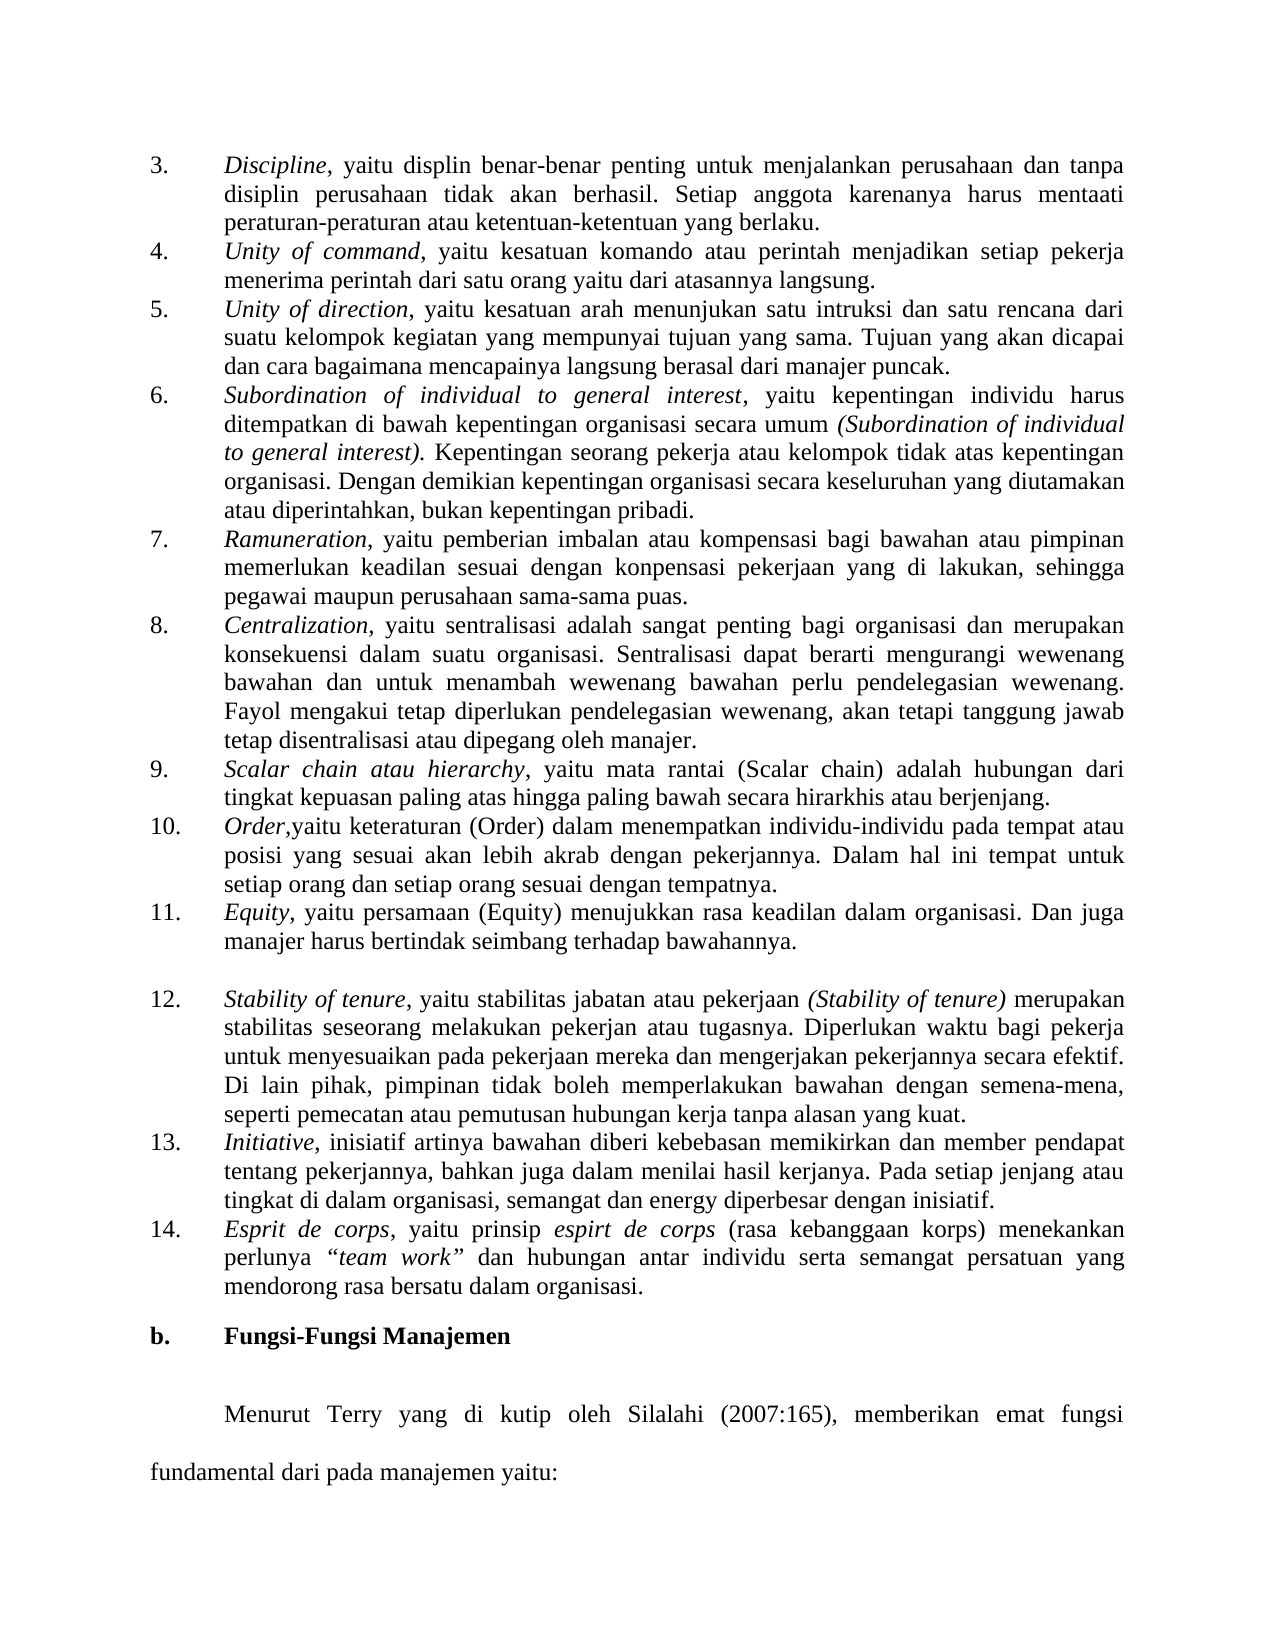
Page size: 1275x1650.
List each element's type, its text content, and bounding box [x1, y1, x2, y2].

list Unity of direction, yaitu kesatuan arah menunjukan satu intruksi dan satu rencana dari suatu kelompok kegiatan yang mempunyai tujuan yang sama. Tujuan yang akan dicapai dan cara bagaimana mencapainya langsung berasal dari manajer puncak. [150, 294, 1125, 380]
list Esprit de corps, yaitu prinsip espirt de corps (rasa kebanggaan korps) menekankan perlunya “team work” dan hubungan antar individu serta semangat persatuan yang mendorong rasa bersatu dalam organisasi. [150, 1214, 1125, 1300]
text Menurut Terry yang di kutip oleh Silalahi (2007:165), memberikan emat fungsi fundamental dari pada manajemen yaitu: [150, 1399, 1125, 1485]
list Equity, yaitu persamaan (Equity) menujukkan rasa keadilan dalam organisasi. Dan juga manajer harus bertindak seimbang terhadap bawahannya. [150, 897, 1125, 955]
list Subordination of individual to general interest, yaitu kepentingan individu harus ditempatkan di bawah kepentingan organisasi secara umum (Subordination of individual to general interest). Kepentingan seorang pekerja atau kelompok tidak atas kepentingan organisasi. Dengan demikian kepentingan organisasi secara keseluruhan yang diutamakan atau diperintahkan, bukan kepentingan pribadi. [150, 380, 1125, 524]
list Unity of command, yaitu kesatuan komando atau perintah menjadikan setiap pekerja menerima perintah dari satu orang yaitu dari atasannya langsung. [150, 236, 1125, 294]
list Stability of tenure, yaitu stabilitas jabatan atau pekerjaan (Stability of tenure) merupakan stabilitas seseorang melakukan pekerjan atau tugasnya. Diperlukan waktu bagi pekerja untuk menyesuaikan pada pekerjaan mereka dan mengerjakan pekerjannya secara efektif. Di lain pihak, pimpinan tidak boleh memperlakukan bawahan dengan semena-mena, seperti pemecatan atau pemutusan hubungan kerja tanpa alasan yang kuat. [150, 984, 1125, 1127]
list Initiative, inisiatif artinya bawahan diberi kebebasan memikirkan dan member pendapat tentang pekerjannya, bahkan juga dalam menilai hasil kerjanya. Pada setiap jenjang atau tingkat di dalam organisasi, semangat dan energy diperbesar dengan inisiatif. [150, 1127, 1125, 1214]
list Ramuneration, yaitu pemberian imbalan atau kompensasi bagi bawahan atau pimpinan memerlukan keadilan sesuai dengan konpensasi pekerjaan yang di lakukan, sehingga pegawai maupun perusahaan sama-sama puas. [150, 524, 1125, 610]
list Order,yaitu keteraturan (Order) dalam menempatkan individu-individu pada tempat atau posisi yang sesuai akan lebih akrab dengan pekerjannya. Dalam hal ini tempat untuk setiap orang dan setiap orang sesuai dengan tempatnya. [150, 811, 1125, 897]
list Centralization, yaitu sentralisasi adalah sangat penting bagi organisasi dan merupakan konsekuensi dalam suatu organisasi. Sentralisasi dapat berarti mengurangi wewenang bawahan dan untuk menambah wewenang bawahan perlu pendelegasian wewenang. Fayol mengakui tetap diperlukan pendelegasian wewenang, akan tetapi tanggung jawab tetap disentralisasi atau dipegang oleh manajer. [150, 610, 1125, 754]
list Fungsi-Fungsi Manajemen [150, 1321, 1125, 1349]
list Scalar chain atau hierarchy, yaitu mata rantai (Scalar chain) adalah hubungan dari tingkat kepuasan paling atas hingga paling bawah secara hirarkhis atau berjenjang. [150, 754, 1125, 811]
list Discipline, yaitu displin benar-benar penting untuk menjalankan perusahaan dan tanpa disiplin perusahaan tidak akan berhasil. Setiap anggota karenanya harus mentaati peraturan-peraturan atau ketentuan-ketentuan yang berlaku. [150, 150, 1125, 236]
